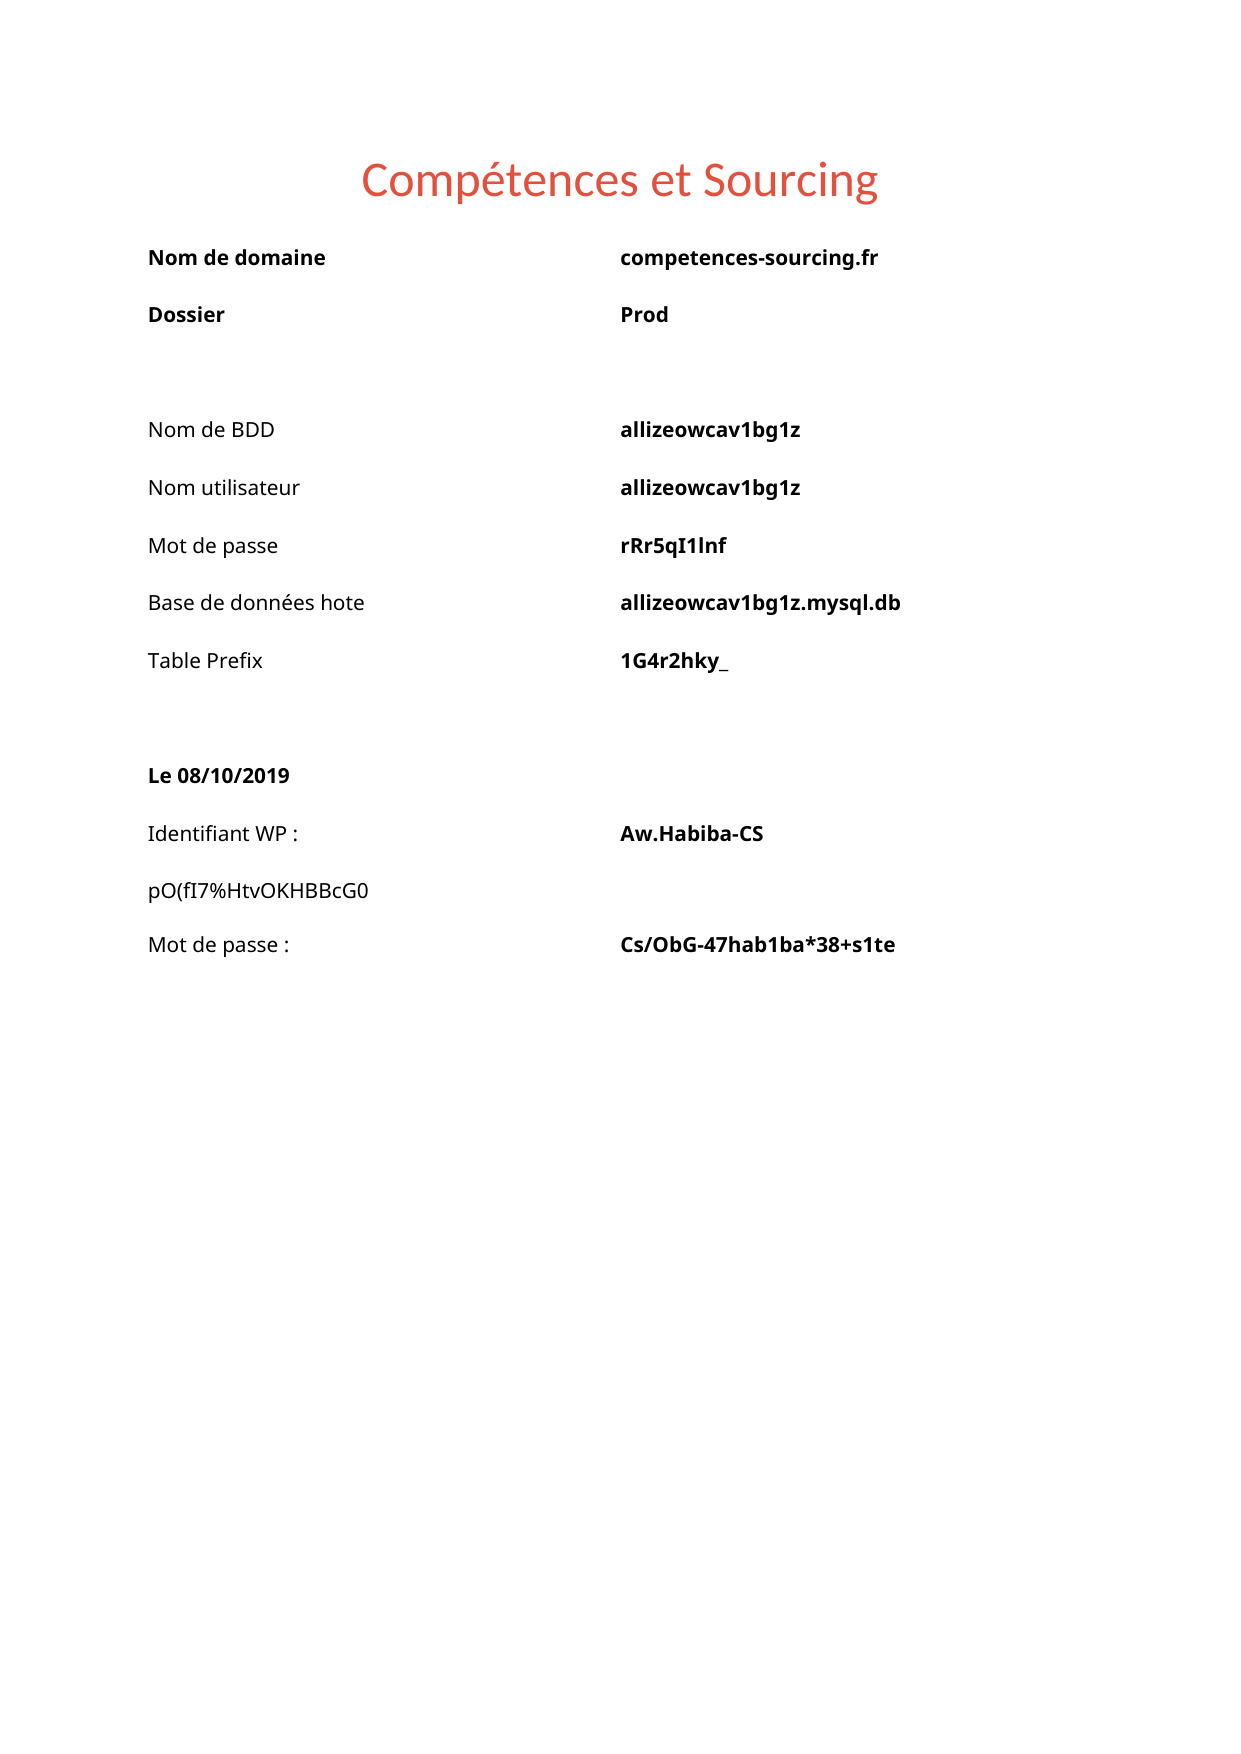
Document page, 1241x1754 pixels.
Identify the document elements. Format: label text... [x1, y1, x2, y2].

text Le 08/10/2019 [148, 761, 1093, 789]
text Compétences et Sourcing [148, 148, 1093, 209]
text Nom de BDD allizeowcav1bg1z [148, 416, 1093, 444]
text Nom de domaine competences-sourcing.fr [148, 243, 1093, 271]
text Table Prefix 1G4r2hky_ [148, 646, 1093, 674]
text Dossier Prod [148, 300, 1093, 329]
text Nom utilisateur allizeowcav1bg1z [148, 473, 1093, 502]
text pO(fI7%HtvOKHBBcG0 [148, 876, 1093, 905]
text Mot de passe rRr5qI1lnf [148, 531, 1093, 559]
text Base de données hote allizeowcav1bg1z.mysql.db [148, 588, 1093, 617]
text Identifiant WP : Aw.Habiba-CS [148, 819, 1093, 847]
text Mot de passe : Cs/ObG-47hab1ba*38+s1te [148, 930, 1093, 958]
